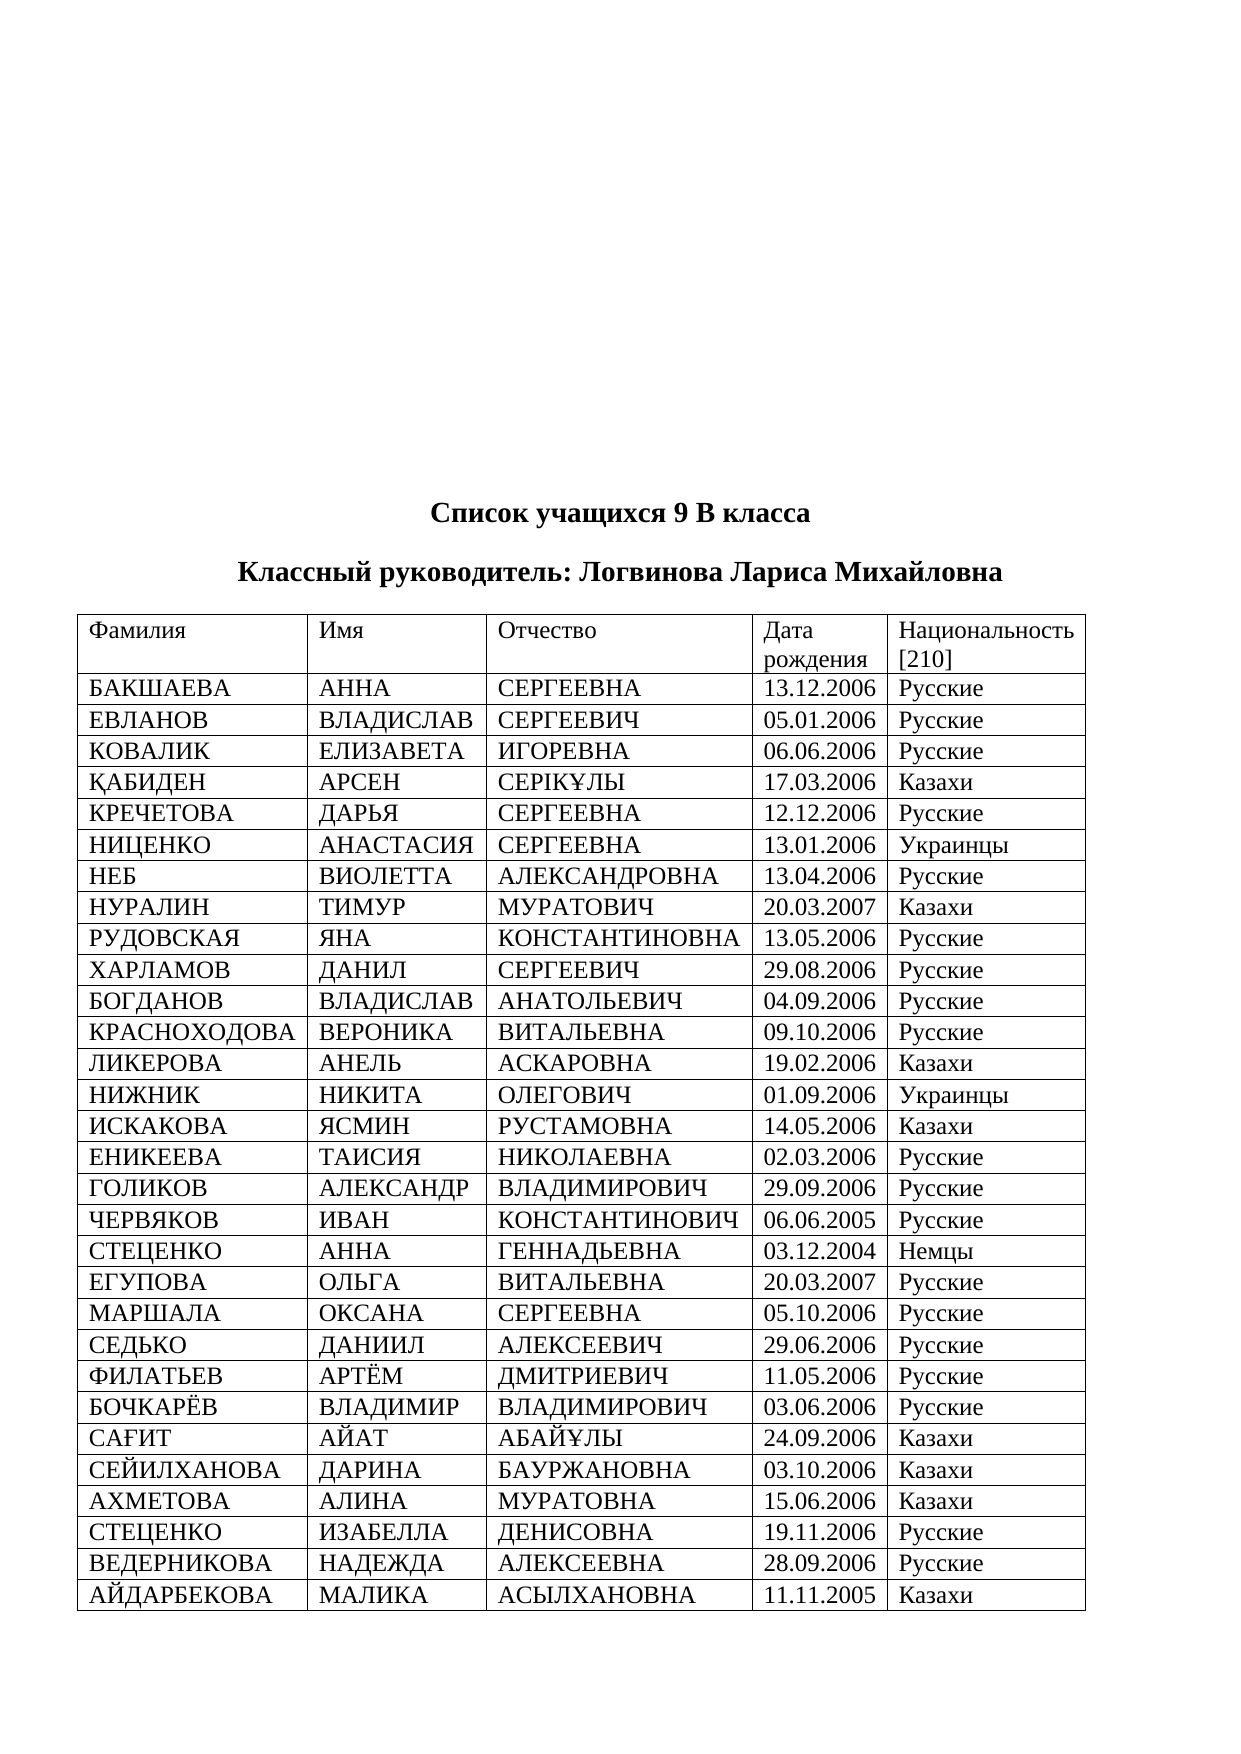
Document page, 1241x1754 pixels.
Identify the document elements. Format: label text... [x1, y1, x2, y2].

table_cell 19.11.2006 [753, 1517, 887, 1547]
table_header Имя [308, 615, 486, 672]
table_cell ВЛАДИМИР [308, 1392, 486, 1422]
table_cell СЕРГЕЕВНА [487, 799, 752, 829]
table_cell 12.12.2006 [753, 799, 887, 829]
table_cell 14.05.2006 [753, 1111, 887, 1141]
table_cell ГОЛИКОВ [78, 1174, 307, 1204]
table_cell ДАРИНА [308, 1455, 486, 1485]
table_cell 11.11.2005 [753, 1580, 887, 1610]
table_cell ДАНИЛ [308, 955, 486, 985]
table_cell ОЛЕГОВИЧ [487, 1080, 752, 1110]
table_cell Казахи [888, 1580, 1085, 1610]
table_cell СЕРГЕЕВНА [487, 674, 752, 704]
table_cell БОЧКАРЁВ [78, 1392, 307, 1422]
table_cell АННА [308, 1236, 486, 1266]
table_cell АБАЙҰЛЫ [487, 1424, 752, 1454]
table_cell 03.06.2006 [753, 1392, 887, 1422]
table_cell КОНСТАНТИНОВНА [487, 924, 752, 954]
table_cell НИКИТА [308, 1080, 486, 1110]
table_cell РУДОВСКАЯ [78, 924, 307, 954]
table_cell ГЕННАДЬЕВНА [487, 1236, 752, 1266]
table_cell АЛЕКСАНДРОВНА [487, 861, 752, 891]
table_cell БАУРЖАНОВНА [487, 1455, 752, 1485]
table_cell АЛЕКСЕЕВНА [487, 1549, 752, 1579]
table_cell РУСТАМОВНА [487, 1111, 752, 1141]
table_cell 03.12.2004 [753, 1236, 887, 1266]
table_cell САҒИТ [78, 1424, 307, 1454]
table_cell СЕРГЕЕВИЧ [487, 955, 752, 985]
table_cell КОВАЛИК [78, 736, 307, 766]
table_cell СТЕЦЕНКО [78, 1236, 307, 1266]
table_cell ЧЕРВЯКОВ [78, 1205, 307, 1235]
table_cell Русские [888, 986, 1085, 1016]
table_cell БОГДАНОВ [78, 986, 307, 1016]
table_cell Русские [888, 705, 1085, 735]
table_cell АРСЕН [308, 767, 486, 797]
table_cell ОКСАНА [308, 1299, 486, 1329]
table_cell СТЕЦЕНКО [78, 1517, 307, 1547]
table_cell Русские [888, 799, 1085, 829]
table_cell АНЕЛЬ [308, 1049, 486, 1079]
table_cell Русские [888, 1017, 1085, 1047]
table_cell 04.09.2006 [753, 986, 887, 1016]
table_cell ВЕДЕРНИКОВА [78, 1549, 307, 1579]
table_cell НУРАЛИН [78, 892, 307, 922]
table_cell ИГОРЕВНА [487, 736, 752, 766]
table_cell МУРАТОВНА [487, 1486, 752, 1516]
table_cell НИЦЕНКО [78, 830, 307, 860]
table_cell Русские [888, 1517, 1085, 1547]
table_header Дата рождения [753, 615, 887, 672]
table_cell 20.03.2007 [753, 1267, 887, 1297]
table_cell АХМЕТОВА [78, 1486, 307, 1516]
table_cell СЕРГЕЕВНА [487, 830, 752, 860]
table_cell НЕБ [78, 861, 307, 891]
table_cell МУРАТОВИЧ [487, 892, 752, 922]
table_cell 28.09.2006 [753, 1549, 887, 1579]
table_cell АЙАТ [308, 1424, 486, 1454]
table_cell ДАРЬЯ [308, 799, 486, 829]
table_cell ЕЛИЗАВЕТА [308, 736, 486, 766]
table_cell СЕЙИЛХАНОВА [78, 1455, 307, 1485]
table_cell Украинцы [888, 830, 1085, 860]
table_cell Казахи [888, 1486, 1085, 1516]
table_cell ДАНИИЛ [308, 1330, 486, 1360]
table_cell 19.02.2006 [753, 1049, 887, 1079]
table_cell ВЛАДИМИРОВИЧ [487, 1174, 752, 1204]
table_cell Русские [888, 1205, 1085, 1235]
table_cell НИЖНИК [78, 1080, 307, 1110]
table_cell Русские [888, 1549, 1085, 1579]
table_cell АННА [308, 674, 486, 704]
table_cell Русские [888, 1299, 1085, 1329]
table_cell ИВАН [308, 1205, 486, 1235]
text Список учащихся 9 В класса [89, 495, 1152, 529]
table_cell КРЕЧЕТОВА [78, 799, 307, 829]
table_cell ВИТАЛЬЕВНА [487, 1267, 752, 1297]
table_cell 13.01.2006 [753, 830, 887, 860]
table_cell ДЕНИСОВНА [487, 1517, 752, 1547]
table_cell МАРШАЛА [78, 1299, 307, 1329]
table_cell Русские [888, 1267, 1085, 1297]
table_cell 20.03.2007 [753, 892, 887, 922]
table_cell 03.10.2006 [753, 1455, 887, 1485]
table_cell 01.09.2006 [753, 1080, 887, 1110]
table_cell 17.03.2006 [753, 767, 887, 797]
table_cell ХАРЛАМОВ [78, 955, 307, 985]
table_cell НИКОЛАЕВНА [487, 1142, 752, 1172]
table_header Фамилия [78, 615, 307, 672]
table_cell АЛЕКСЕЕВИЧ [487, 1330, 752, 1360]
table_cell МАЛИКА [308, 1580, 486, 1610]
table_cell ТИМУР [308, 892, 486, 922]
table_cell АЙДАРБЕКОВА [78, 1580, 307, 1610]
table_cell Казахи [888, 1424, 1085, 1454]
table_cell 13.05.2006 [753, 924, 887, 954]
table_cell АРТЁМ [308, 1361, 486, 1391]
table_cell 29.06.2006 [753, 1330, 887, 1360]
table_cell СЕРГЕЕВИЧ [487, 705, 752, 735]
table_cell 06.06.2005 [753, 1205, 887, 1235]
table_cell 29.09.2006 [753, 1174, 887, 1204]
table_cell КРАСНОХОДОВА [78, 1017, 307, 1047]
table_cell ЕГУПОВА [78, 1267, 307, 1297]
table_cell ЯНА [308, 924, 486, 954]
text Классный руководитель: Логвинова Лариса Михайловна [89, 554, 1152, 588]
table_cell ВЛАДИМИРОВИЧ [487, 1392, 752, 1422]
table_cell 02.03.2006 [753, 1142, 887, 1172]
table_cell ДМИТРИЕВИЧ [487, 1361, 752, 1391]
table_cell ВИОЛЕТТА [308, 861, 486, 891]
table_cell СЕДЬКО [78, 1330, 307, 1360]
table_cell Русские [888, 955, 1085, 985]
table_cell Русские [888, 1361, 1085, 1391]
table_cell ВИТАЛЬЕВНА [487, 1017, 752, 1047]
table_cell АСКАРОВНА [487, 1049, 752, 1079]
table_cell АНАТОЛЬЕВИЧ [487, 986, 752, 1016]
table_cell СЕРГЕЕВНА [487, 1299, 752, 1329]
table_cell НАДЕЖДА [308, 1549, 486, 1579]
table_cell Русские [888, 674, 1085, 704]
table_cell 15.06.2006 [753, 1486, 887, 1516]
table_cell ТАИСИЯ [308, 1142, 486, 1172]
table_cell КОНСТАНТИНОВИЧ [487, 1205, 752, 1235]
table_cell ФИЛАТЬЕВ [78, 1361, 307, 1391]
table_cell ҚАБИДЕН [78, 767, 307, 797]
table_cell 11.05.2006 [753, 1361, 887, 1391]
table_cell Русские [888, 1174, 1085, 1204]
table_cell 13.04.2006 [753, 861, 887, 891]
table_cell Казахи [888, 892, 1085, 922]
table_cell Казахи [888, 767, 1085, 797]
table_header Национальность [210] [888, 615, 1085, 672]
table_cell Русские [888, 1142, 1085, 1172]
table_cell 06.06.2006 [753, 736, 887, 766]
table_cell 24.09.2006 [753, 1424, 887, 1454]
table_cell ВЕРОНИКА [308, 1017, 486, 1047]
table_cell 05.01.2006 [753, 705, 887, 735]
table_cell Казахи [888, 1111, 1085, 1141]
table_cell Русские [888, 736, 1085, 766]
table_cell Украинцы [888, 1080, 1085, 1110]
table_cell ВЛАДИСЛАВ [308, 705, 486, 735]
table_cell ВЛАДИСЛАВ [308, 986, 486, 1016]
table_cell АСЫЛХАНОВНА [487, 1580, 752, 1610]
table_cell Немцы [888, 1236, 1085, 1266]
table_cell Русские [888, 924, 1085, 954]
table_cell Русские [888, 1330, 1085, 1360]
table_cell ИСКАКОВА [78, 1111, 307, 1141]
table_cell ЕВЛАНОВ [78, 705, 307, 735]
table_cell Русские [888, 861, 1085, 891]
table_cell ЕНИКЕЕВА [78, 1142, 307, 1172]
table_cell Русские [888, 1392, 1085, 1422]
table_cell ИЗАБЕЛЛА [308, 1517, 486, 1547]
table_cell Казахи [888, 1455, 1085, 1485]
table_header Отчество [487, 615, 752, 672]
table_cell Казахи [888, 1049, 1085, 1079]
table_cell ОЛЬГА [308, 1267, 486, 1297]
table_cell ЛИКЕРОВА [78, 1049, 307, 1079]
table_cell 13.12.2006 [753, 674, 887, 704]
table_cell 05.10.2006 [753, 1299, 887, 1329]
table_cell ЯСМИН [308, 1111, 486, 1141]
table_cell СЕРІКҰЛЫ [487, 767, 752, 797]
table_cell БАКШАЕВА [78, 674, 307, 704]
table_cell 29.08.2006 [753, 955, 887, 985]
table_cell АНАСТАСИЯ [308, 830, 486, 860]
table_cell АЛЕКСАНДР [308, 1174, 486, 1204]
table_cell 09.10.2006 [753, 1017, 887, 1047]
table_cell АЛИНА [308, 1486, 486, 1516]
